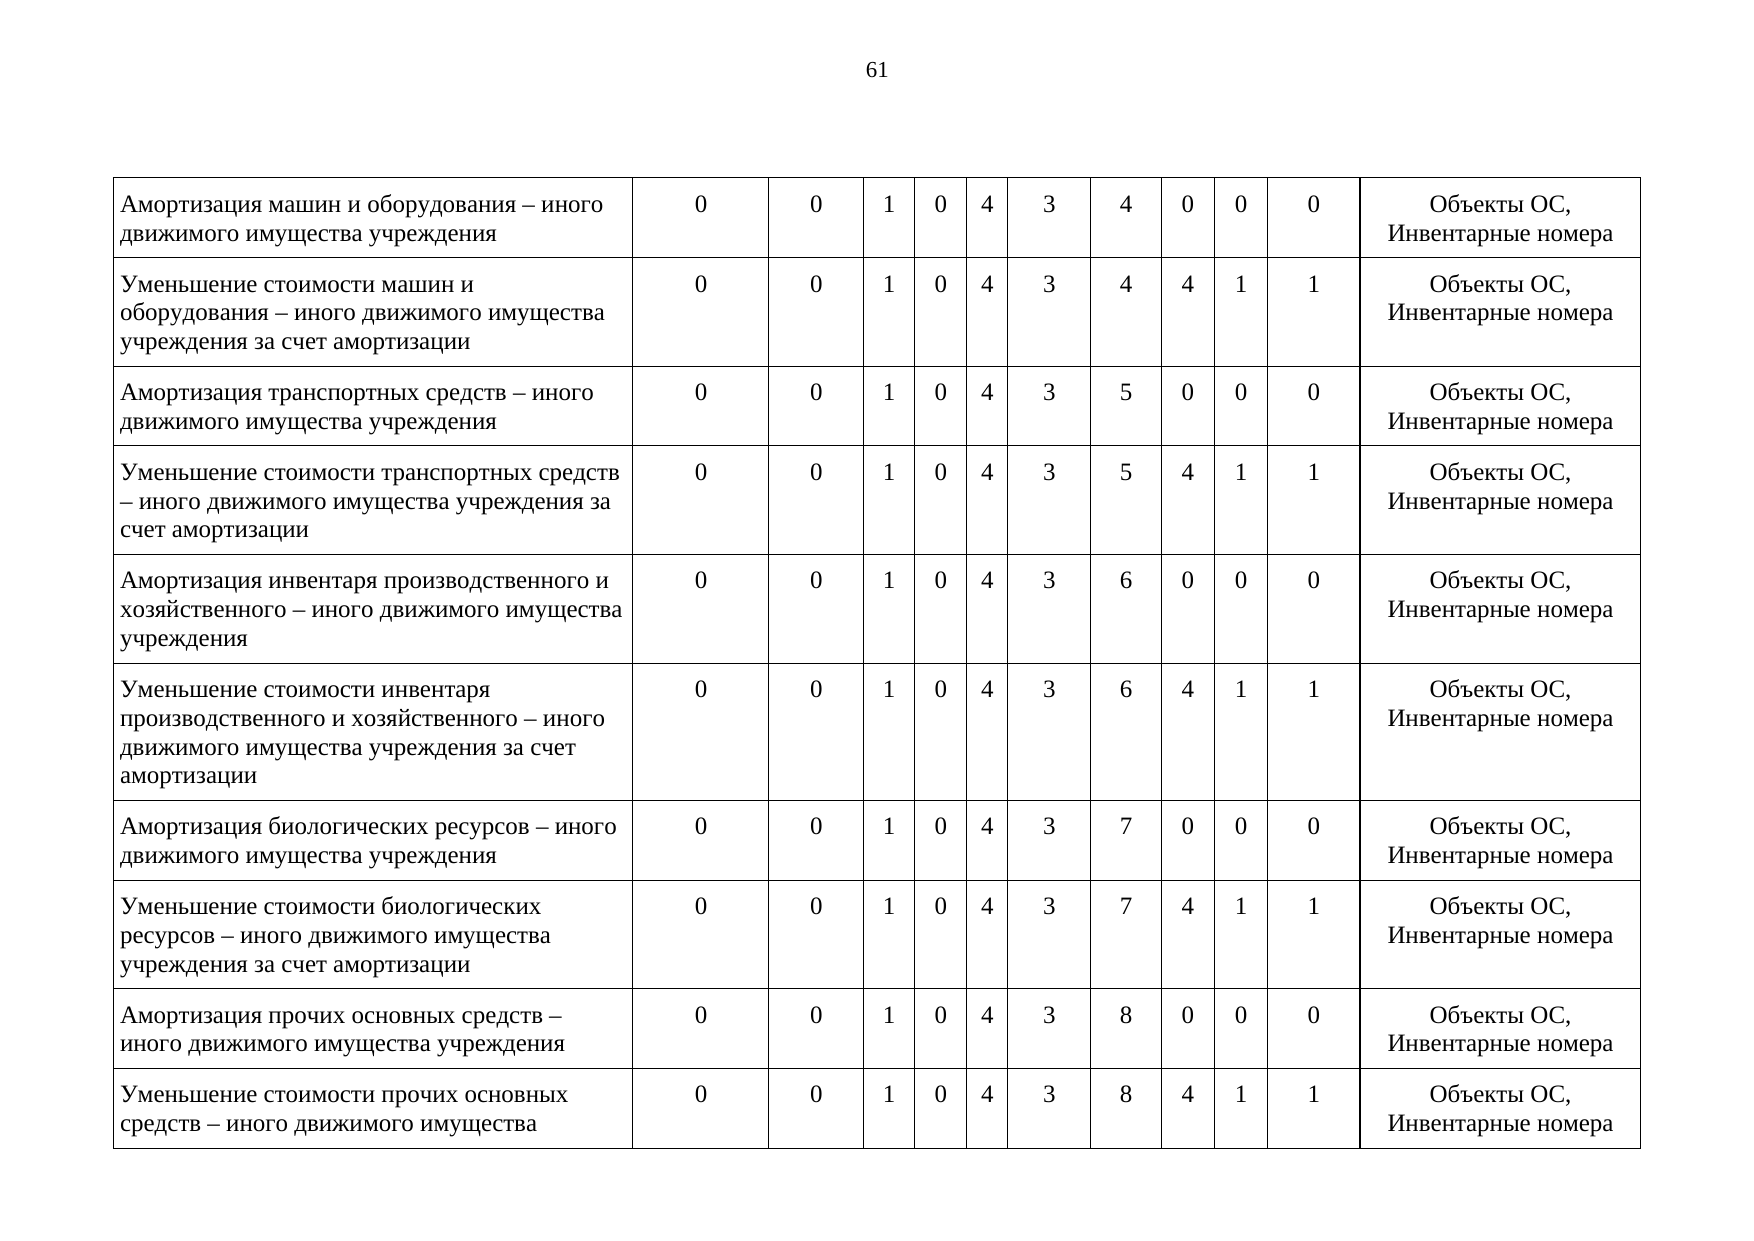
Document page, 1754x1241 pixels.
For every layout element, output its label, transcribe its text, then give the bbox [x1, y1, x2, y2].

table_cell 1 [1215, 446, 1267, 554]
table_cell 6 [1091, 664, 1161, 800]
table_cell Амортизация прочих основных средств – иного движимого имущества учреждения [114, 989, 632, 1068]
table_cell 1 [864, 664, 914, 800]
table_cell 4 [967, 664, 1007, 800]
table_cell Амортизация транспортных средств – иного движимого имущества учреждения [114, 367, 632, 445]
table_cell 1 [1215, 258, 1267, 366]
table_cell 4 [967, 258, 1007, 366]
table_cell 4 [967, 178, 1007, 257]
table_cell Объекты ОС, Инвентарные номера [1361, 555, 1640, 662]
table_cell 1 [1268, 664, 1359, 800]
table_cell 5 [1091, 367, 1161, 445]
table_cell Объекты ОС, Инвентарные номера [1361, 664, 1640, 800]
table_cell Амортизация инвентаря производственного и хозяйственного – иного движимого имущества учреждения [114, 555, 632, 662]
table_cell 0 [915, 178, 966, 257]
table_cell 7 [1091, 881, 1161, 988]
table_cell 1 [1215, 664, 1267, 800]
table_cell 0 [769, 801, 863, 879]
table_cell 4 [967, 1069, 1007, 1148]
table_cell 0 [769, 989, 863, 1068]
table_cell 1 [864, 258, 914, 366]
table_cell 1 [1268, 881, 1359, 988]
table_cell Объекты ОС, Инвентарные номера [1361, 801, 1640, 879]
table_cell 0 [633, 446, 768, 554]
table_cell 4 [1162, 446, 1214, 554]
table_cell 0 [915, 881, 966, 988]
table_cell 0 [769, 367, 863, 445]
table_cell 0 [1162, 801, 1214, 879]
table_cell 3 [1008, 1069, 1090, 1148]
table_cell 1 [1215, 1069, 1267, 1148]
table_cell 4 [967, 801, 1007, 879]
table_cell 3 [1008, 367, 1090, 445]
table_cell Объекты ОС, Инвентарные номера [1361, 367, 1640, 445]
table_cell 0 [633, 989, 768, 1068]
table_cell 6 [1091, 555, 1161, 662]
table_cell 1 [864, 367, 914, 445]
table_cell 4 [967, 555, 1007, 662]
table_cell 3 [1008, 446, 1090, 554]
table_cell 1 [864, 178, 914, 257]
table_cell 0 [1215, 367, 1267, 445]
table_cell 0 [769, 881, 863, 988]
table_cell 0 [769, 446, 863, 554]
table_cell 3 [1008, 178, 1090, 257]
table_cell Объекты ОС, Инвентарные номера [1361, 258, 1640, 366]
table_cell 0 [633, 178, 768, 257]
table_cell 8 [1091, 989, 1161, 1068]
table_cell 0 [633, 258, 768, 366]
table_cell 1 [864, 1069, 914, 1148]
table_cell 0 [769, 664, 863, 800]
table_cell 4 [967, 367, 1007, 445]
table_cell 0 [633, 801, 768, 879]
table_cell 4 [967, 446, 1007, 554]
table_cell Амортизация биологических ресурсов – иного движимого имущества учреждения [114, 801, 632, 879]
table_cell 5 [1091, 446, 1161, 554]
table_cell Уменьшение стоимости машин и оборудования – иного движимого имущества учреждения за счет амортизации [114, 258, 632, 366]
table_cell 4 [1091, 178, 1161, 257]
table_cell 0 [633, 1069, 768, 1148]
table_cell 3 [1008, 801, 1090, 879]
table_cell 0 [915, 664, 966, 800]
table_cell 0 [633, 881, 768, 988]
table_cell 0 [769, 1069, 863, 1148]
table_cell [1361, 178, 1640, 257]
table_cell 1 [864, 555, 914, 662]
table_cell 1 [1215, 881, 1267, 988]
table_cell 0 [915, 989, 966, 1068]
table_cell Объекты ОС, Инвентарные номера [1361, 881, 1640, 988]
table_cell 0 [1268, 801, 1359, 879]
table_cell 0 [633, 664, 768, 800]
table_cell 0 [915, 801, 966, 879]
table_cell 0 [1215, 801, 1267, 879]
table_cell 4 [967, 989, 1007, 1068]
table_cell 8 [1091, 1069, 1161, 1148]
table_cell 4 [1162, 664, 1214, 800]
table_cell 3 [1008, 258, 1090, 366]
table_cell 4 [967, 881, 1007, 988]
table_cell 0 [1268, 555, 1359, 662]
table_cell Объекты ОС, Инвентарные номера [1361, 446, 1640, 554]
table_cell 0 [915, 446, 966, 554]
table_cell 0 [915, 555, 966, 662]
table_cell 0 [1215, 555, 1267, 662]
table_cell 3 [1008, 989, 1090, 1068]
table_cell 1 [864, 446, 914, 554]
table_cell 1 [864, 989, 914, 1068]
table_cell Объекты ОС, Инвентарные номера [1361, 989, 1640, 1068]
table_cell 0 [633, 555, 768, 662]
table_cell 4 [1162, 1069, 1214, 1148]
table_cell 1 [864, 881, 914, 988]
table_cell 0 [769, 555, 863, 662]
table_cell 4 [1091, 258, 1161, 366]
table_cell 0 [769, 178, 863, 257]
table_cell 0 [915, 258, 966, 366]
table_cell 0 [1215, 989, 1267, 1068]
table_cell 0 [915, 367, 966, 445]
table_cell 0 [1162, 989, 1214, 1068]
table_cell Уменьшение стоимости инвентаря производственного и хозяйственного – иного движимого имущества учреждения за счет амортизации [114, 664, 632, 800]
table_cell 0 [1268, 989, 1359, 1068]
table_cell 0 [1268, 178, 1359, 257]
table_cell 0 [915, 1069, 966, 1148]
table_cell 0 [1162, 178, 1214, 257]
table_cell 0 [633, 367, 768, 445]
table_cell Амортизация машин и оборудования – иного движимого имущества учреждения [114, 178, 632, 257]
table_cell 0 [1162, 555, 1214, 662]
table_cell 0 [1162, 367, 1214, 445]
table_cell 4 [1162, 881, 1214, 988]
table_cell 1 [1268, 446, 1359, 554]
table_cell 3 [1008, 664, 1090, 800]
table_cell 0 [769, 258, 863, 366]
table_cell 3 [1008, 555, 1090, 662]
table_cell Уменьшение стоимости биологических ресурсов – иного движимого имущества учреждения за счет амортизации [114, 881, 632, 988]
table_cell 0 [1215, 178, 1267, 257]
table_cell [114, 1069, 632, 1148]
table_cell 3 [1008, 881, 1090, 988]
table_cell 1 [1268, 1069, 1359, 1148]
table_cell 1 [864, 801, 914, 879]
table_cell 0 [1268, 367, 1359, 445]
table_cell Уменьшение стоимости транспортных средств – иного движимого имущества учреждения за счет амортизации [114, 446, 632, 554]
table_cell 1 [1268, 258, 1359, 366]
table_cell 4 [1162, 258, 1214, 366]
table_cell 7 [1091, 801, 1161, 879]
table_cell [1361, 1069, 1640, 1148]
